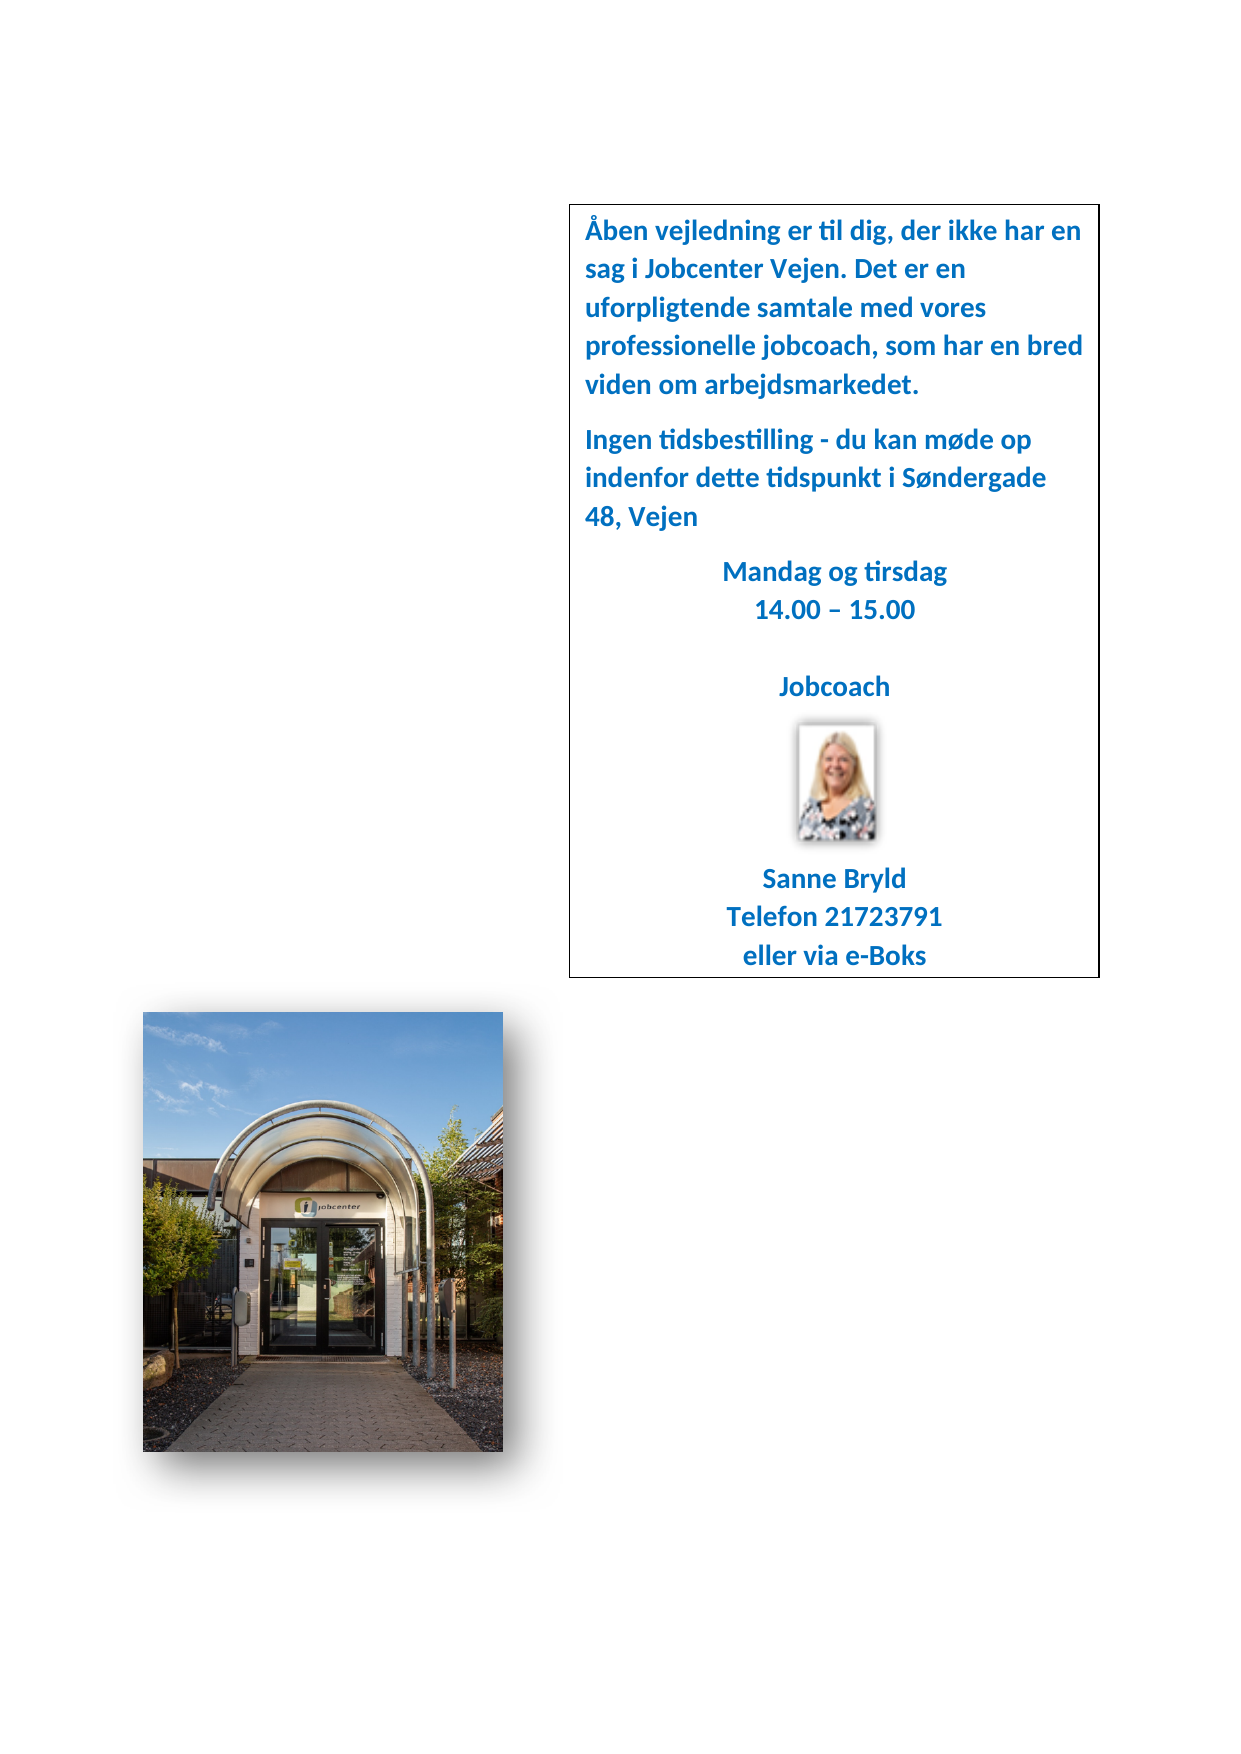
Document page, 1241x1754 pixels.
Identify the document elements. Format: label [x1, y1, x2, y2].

picture [143, 1012, 503, 1452]
